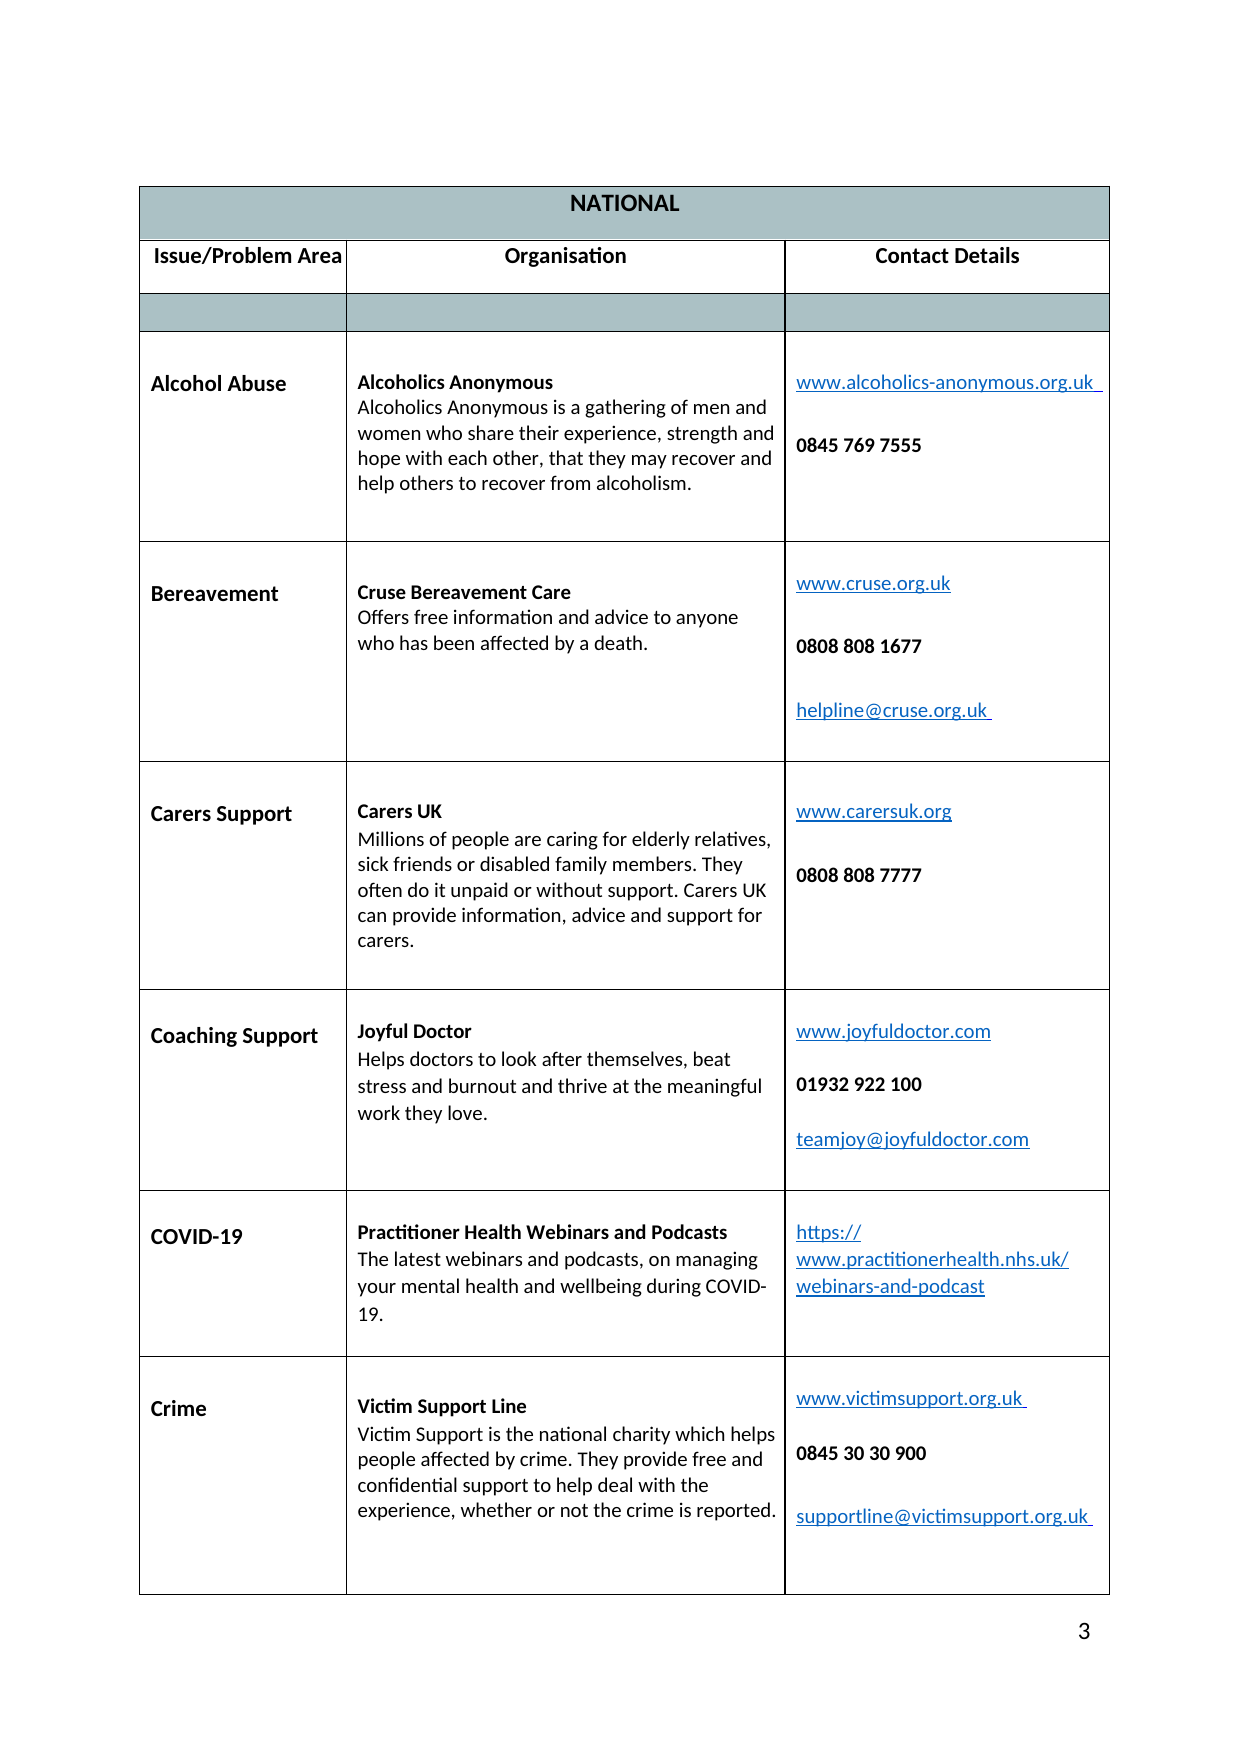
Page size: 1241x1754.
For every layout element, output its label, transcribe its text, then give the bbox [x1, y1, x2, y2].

table_cell www.victimsupport.org.uk 0845 30 30 900 supportline@victimsupport.org.uk [786, 1357, 1109, 1594]
table_cell www.alcoholics-anonymous.org.uk 0845 769 7555 [786, 332, 1109, 541]
table_cell https://www.practitionerhealth.nhs.uk/webinars-and-podcast [786, 1191, 1109, 1356]
table_cell Organisation [347, 241, 784, 293]
table_cell Coaching Support [140, 990, 346, 1190]
table_cell Bereavement [140, 542, 346, 761]
table_header NATIONAL [140, 187, 1109, 239]
table_cell Issue/Problem Area [140, 241, 346, 293]
table_cell Practitioner Health Webinars and Podcasts The latest webinars and podcasts, on managing your mental health and wellbeing during COVID-19. [347, 1191, 784, 1356]
table_cell Joyful Doctor Helps doctors to look after themselves, beat stress and burnout and thrive at the meaningful work they love. [347, 990, 784, 1190]
table_cell www.carersuk.org 0808 808 7777 [786, 762, 1109, 989]
table_cell Crime [140, 1357, 346, 1594]
table_cell www.joyfuldoctor.com 01932 922 100 teamjoy@joyfuldoctor.com [786, 990, 1109, 1190]
table_cell Alcohol Abuse [140, 332, 346, 541]
table_cell Carers Support [140, 762, 346, 989]
table_cell Contact Details [786, 241, 1109, 293]
table_cell [140, 294, 346, 331]
table_cell Alcoholics Anonymous Alcoholics Anonymous is a gathering of men and women who share their experience, strength and hope with each other, that they may recover and help others to recover from alcoholism. [347, 332, 784, 541]
table_cell [786, 294, 1109, 331]
table_cell COVID-19 [140, 1191, 346, 1356]
table_cell [347, 294, 784, 331]
table_cell Victim Support Line Victim Support is the national charity which helps people affected by crime. They provide free and confidential support to help deal with the experience, whether or not the crime is reported. [347, 1357, 784, 1594]
table_cell Cruse Bereavement Care Offers free information and advice to anyone who has been affected by a death. [347, 542, 784, 761]
table_cell www.cruse.org.uk 0808 808 1677 helpline@cruse.org.uk [786, 542, 1109, 761]
table_cell Carers UK Millions of people are caring for elderly relatives, sick friends or disabled family members. They often do it unpaid or without support. Carers UK can provide information, advice and support for carers. [347, 762, 784, 989]
